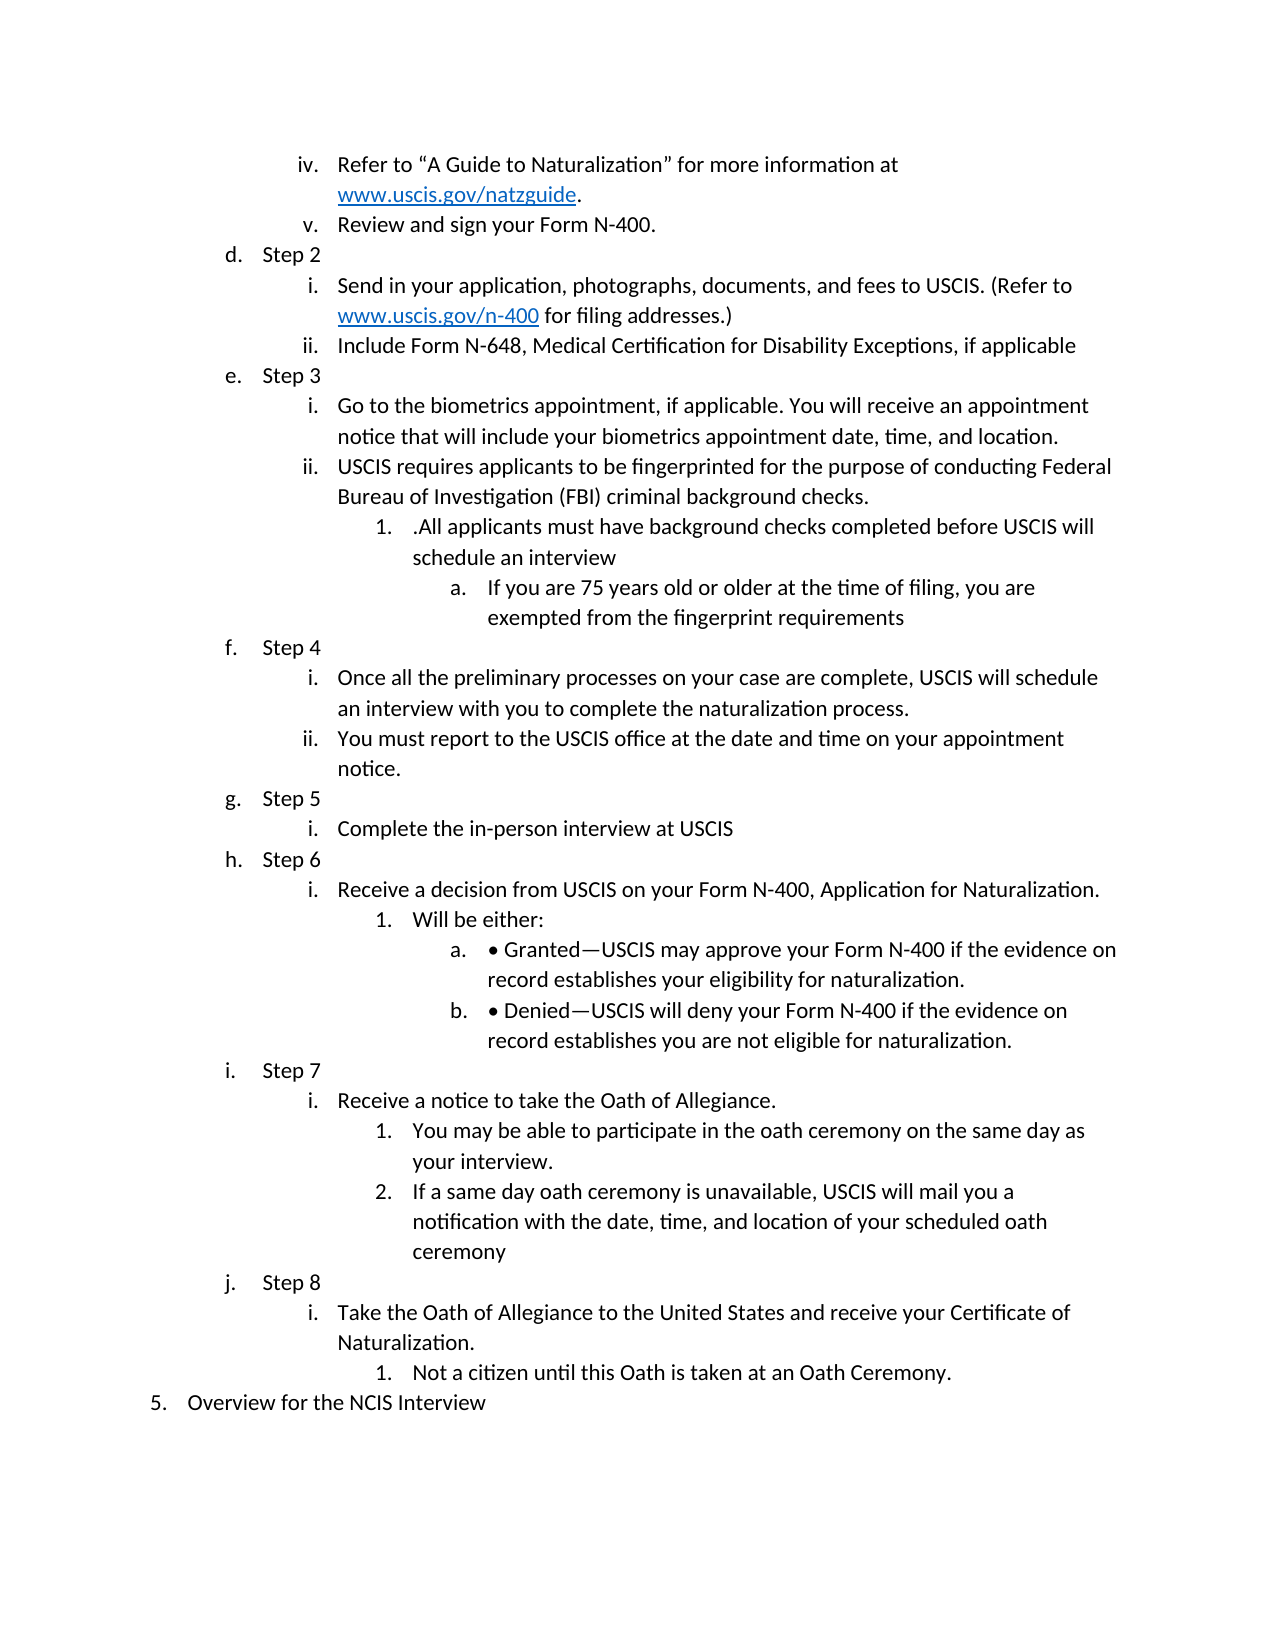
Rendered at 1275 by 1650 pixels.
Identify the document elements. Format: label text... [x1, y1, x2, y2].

list Take the Oath of Allegiance to the United States and receive your Certificate of Naturalization. [319, 1298, 1125, 1356]
list Go to the biometrics appointment, if applicable. You will receive an appointment notice that will include your biometrics appointment date, time, and location. [319, 392, 1125, 450]
list Send in your application, photographs, documents, and fees to USCIS. (Refer to www.uscis.gov/n-400 for filing addresses.) [319, 271, 1125, 329]
list You may be able to participate in the oath ceremony on the same day as your interview. [375, 1117, 1125, 1175]
list You must report to the USCIS office at the date and time on your appointment notice. [319, 724, 1125, 782]
list Step 4 [225, 633, 1125, 661]
list Receive a decision from USCIS on your Form N-400, Application for Naturalization. [319, 875, 1125, 903]
list Step 6 [225, 845, 1125, 873]
list Step 5 [225, 784, 1125, 812]
list Refer to “A Guide to Naturalization” for more information at www.uscis.gov/natzguide. [319, 150, 1125, 208]
list Receive a notice to take the Oath of Allegiance. [319, 1086, 1125, 1114]
list Overview for the NCIS Interview [150, 1388, 1125, 1417]
list Will be either: [375, 905, 1125, 933]
list Not a citizen until this Oath is taken at an Oath Ceremony. [375, 1358, 1125, 1386]
list • Granted—USCIS may approve your Form N-400 if the evidence on record establishes your eligibility for naturalization. [450, 935, 1125, 994]
list Step 8 [225, 1268, 1125, 1296]
list Complete the in-person interview at USCIS [319, 814, 1125, 843]
list Once all the preliminary processes on your case are complete, USCIS will schedule an interview with you to complete the naturalization process. [319, 663, 1125, 722]
list If you are 75 years old or older at the time of filing, you are exempted from the fingerprint requirements [450, 573, 1125, 631]
list Step 3 [225, 361, 1125, 389]
list .All applicants must have background checks completed before USCIS will schedule an interview [375, 512, 1125, 571]
list If a same day oath ceremony is unavailable, USCIS will mail you a notification with the date, time, and location of your scheduled oath ceremony [375, 1177, 1125, 1266]
list Step 7 [225, 1056, 1125, 1084]
list Step 2 [225, 241, 1125, 269]
list USCIS requires applicants to be fingerprinted for the purpose of conducting Federal Bureau of Investigation (FBI) criminal background checks. [319, 452, 1125, 510]
list Review and sign your Form N-400. [319, 210, 1125, 238]
list Include Form N-648, Medical Certification for Disability Exceptions, if applicable [319, 331, 1125, 359]
list • Denied—USCIS will deny your Form N-400 if the evidence on record establishes you are not eligible for naturalization. [450, 996, 1125, 1054]
